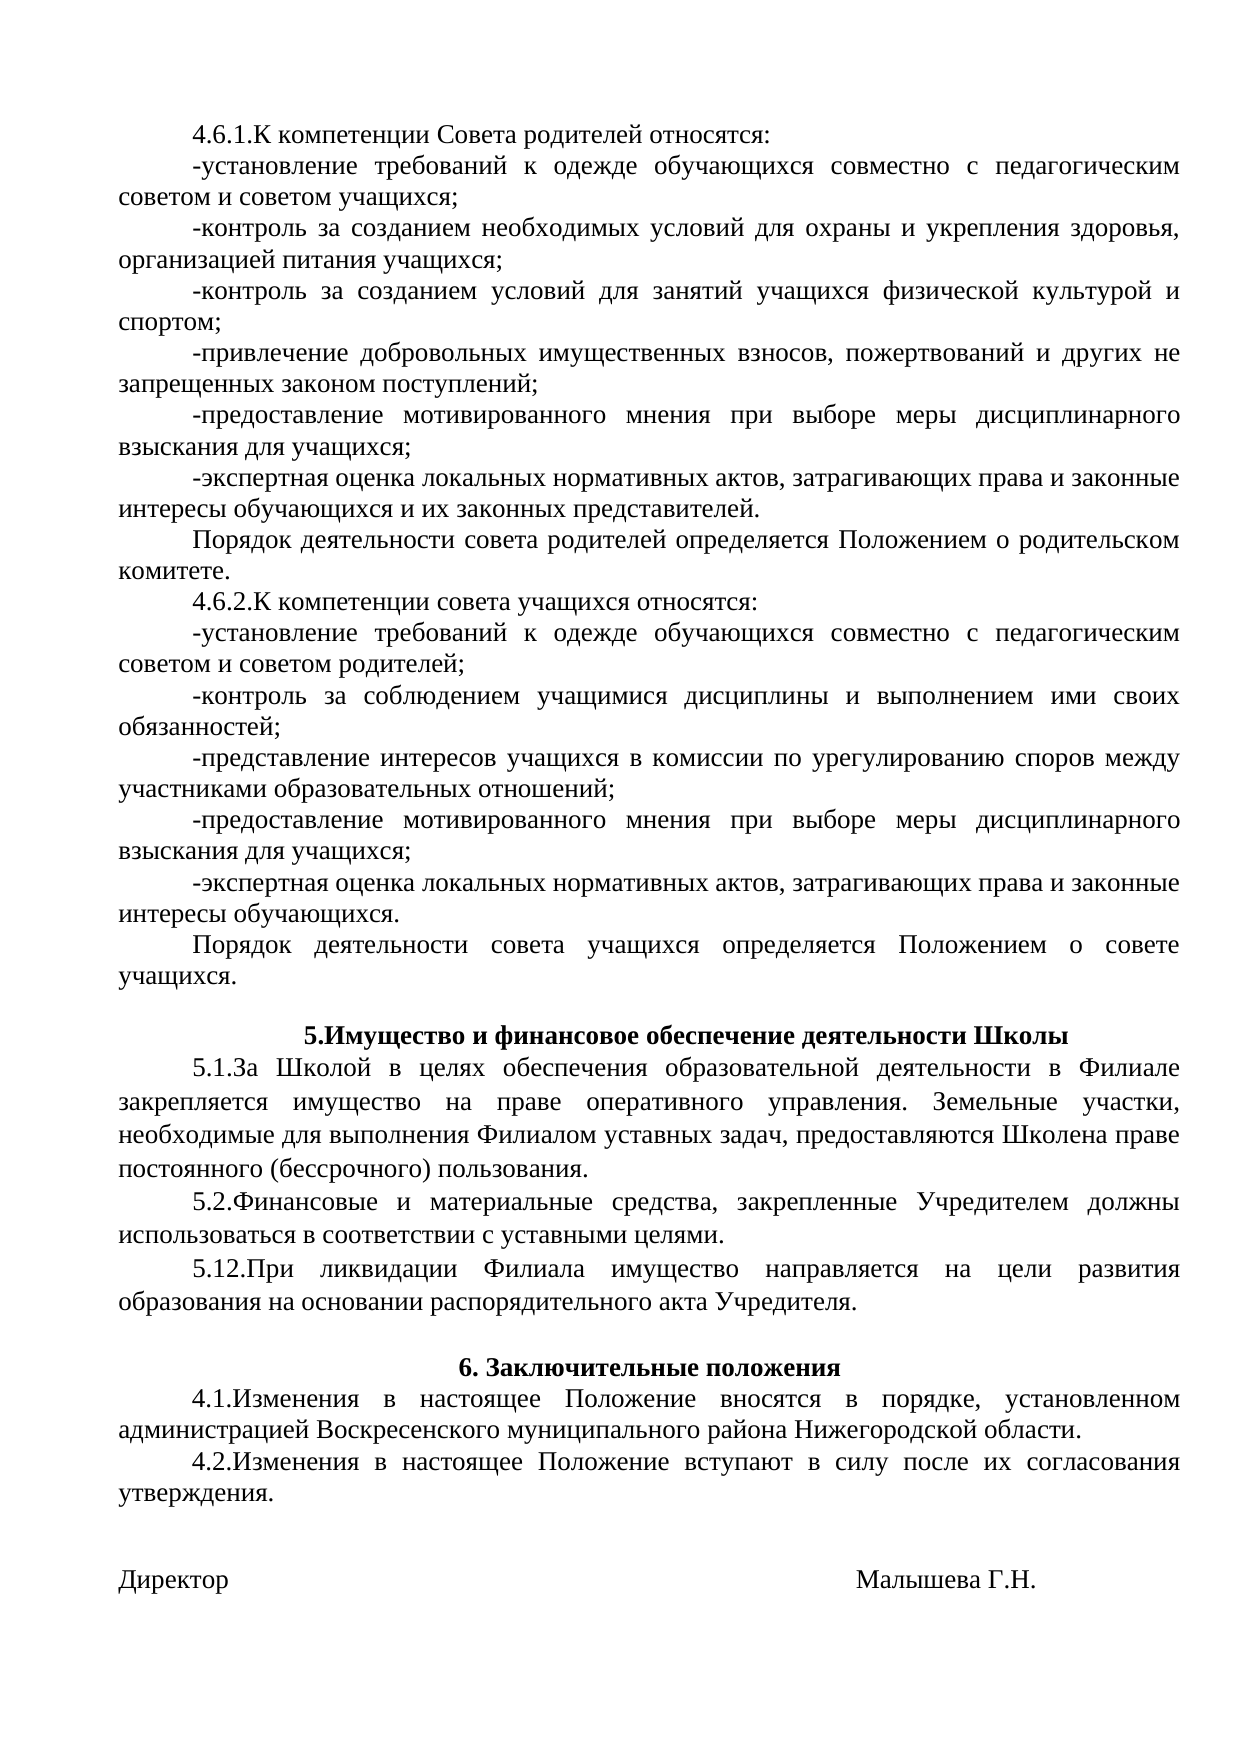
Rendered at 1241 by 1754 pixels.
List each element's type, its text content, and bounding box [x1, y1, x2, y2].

text -предоставление мотивированного мнения при выборе меры дисциплинарного взыскания для учащихся; [118, 803, 1181, 866]
text 4.6.1.К компетенции Совета родителей относятся: [118, 118, 1181, 149]
text -представление интересов учащихся в комиссии по урегулированию споров между участниками образовательных отношений; [118, 741, 1181, 803]
text 5.1.За Школой в целях обеспечения образовательной деятельности в Филиале закрепляется имущество на праве оперативного управления. Земельные участки, необходимые для выполнения Филиалом уставных задач, предоставляются Школена праве постоянного (бессрочного) пользования. [118, 1050, 1181, 1184]
text -контроль за созданием условий для занятий учащихся физической культурой и спортом; [118, 274, 1181, 336]
text -экспертная оценка локальных нормативных актов, затрагивающих права и законные интересы обучающихся и их законных представителей. [118, 461, 1181, 523]
text -установление требований к одежде обучающихся совместно с педагогическим советом и советом учащихся; [118, 149, 1181, 212]
text 4.6.2.К компетенции совета учащихся относятся: [118, 585, 1181, 616]
text 6. Заключительные положения [118, 1351, 1181, 1382]
text -контроль за созданием необходимых условий для охраны и укрепления здоровья, организацией питания учащихся; [118, 212, 1181, 274]
text Порядок деятельности совета учащихся определяется Положением о совете учащихся. [118, 928, 1181, 990]
text Директор Малышева Г.Н. [118, 1563, 1181, 1594]
text 5.Имущество и финансовое обеспечение деятельности Школы [118, 1019, 1181, 1050]
text 5.2.Финансовые и материальные средства, закрепленные Учредителем должны использоваться в соответствии с уставными целями. [118, 1184, 1181, 1251]
text -контроль за соблюдением учащимися дисциплины и выполнением ими своих обязанностей; [118, 679, 1181, 741]
text -экспертная оценка локальных нормативных актов, затрагивающих права и законные интересы обучающихся. [118, 866, 1181, 928]
text 4.2.Изменения в настоящее Положение вступают в силу после их согласования утверждения. [118, 1444, 1181, 1507]
text Порядок деятельности совета родителей определяется Положением о родительском комитете. [118, 523, 1181, 585]
text 5.12.При ликвидации Филиала имущество направляется на цели развития образования на основании распорядительного акта Учредителя. [118, 1251, 1181, 1318]
text -привлечение добровольных имущественных взносов, пожертвований и других не запрещенных законом поступлений; [118, 336, 1181, 398]
text -установление требований к одежде обучающихся совместно с педагогическим советом и советом родителей; [118, 616, 1181, 679]
text -предоставление мотивированного мнения при выборе меры дисциплинарного взыскания для учащихся; [118, 398, 1181, 461]
text 4.1.Изменения в настоящее Положение вносятся в порядке, установленном администрацией Воскресенского муниципального района Нижегородской области. [118, 1382, 1181, 1444]
